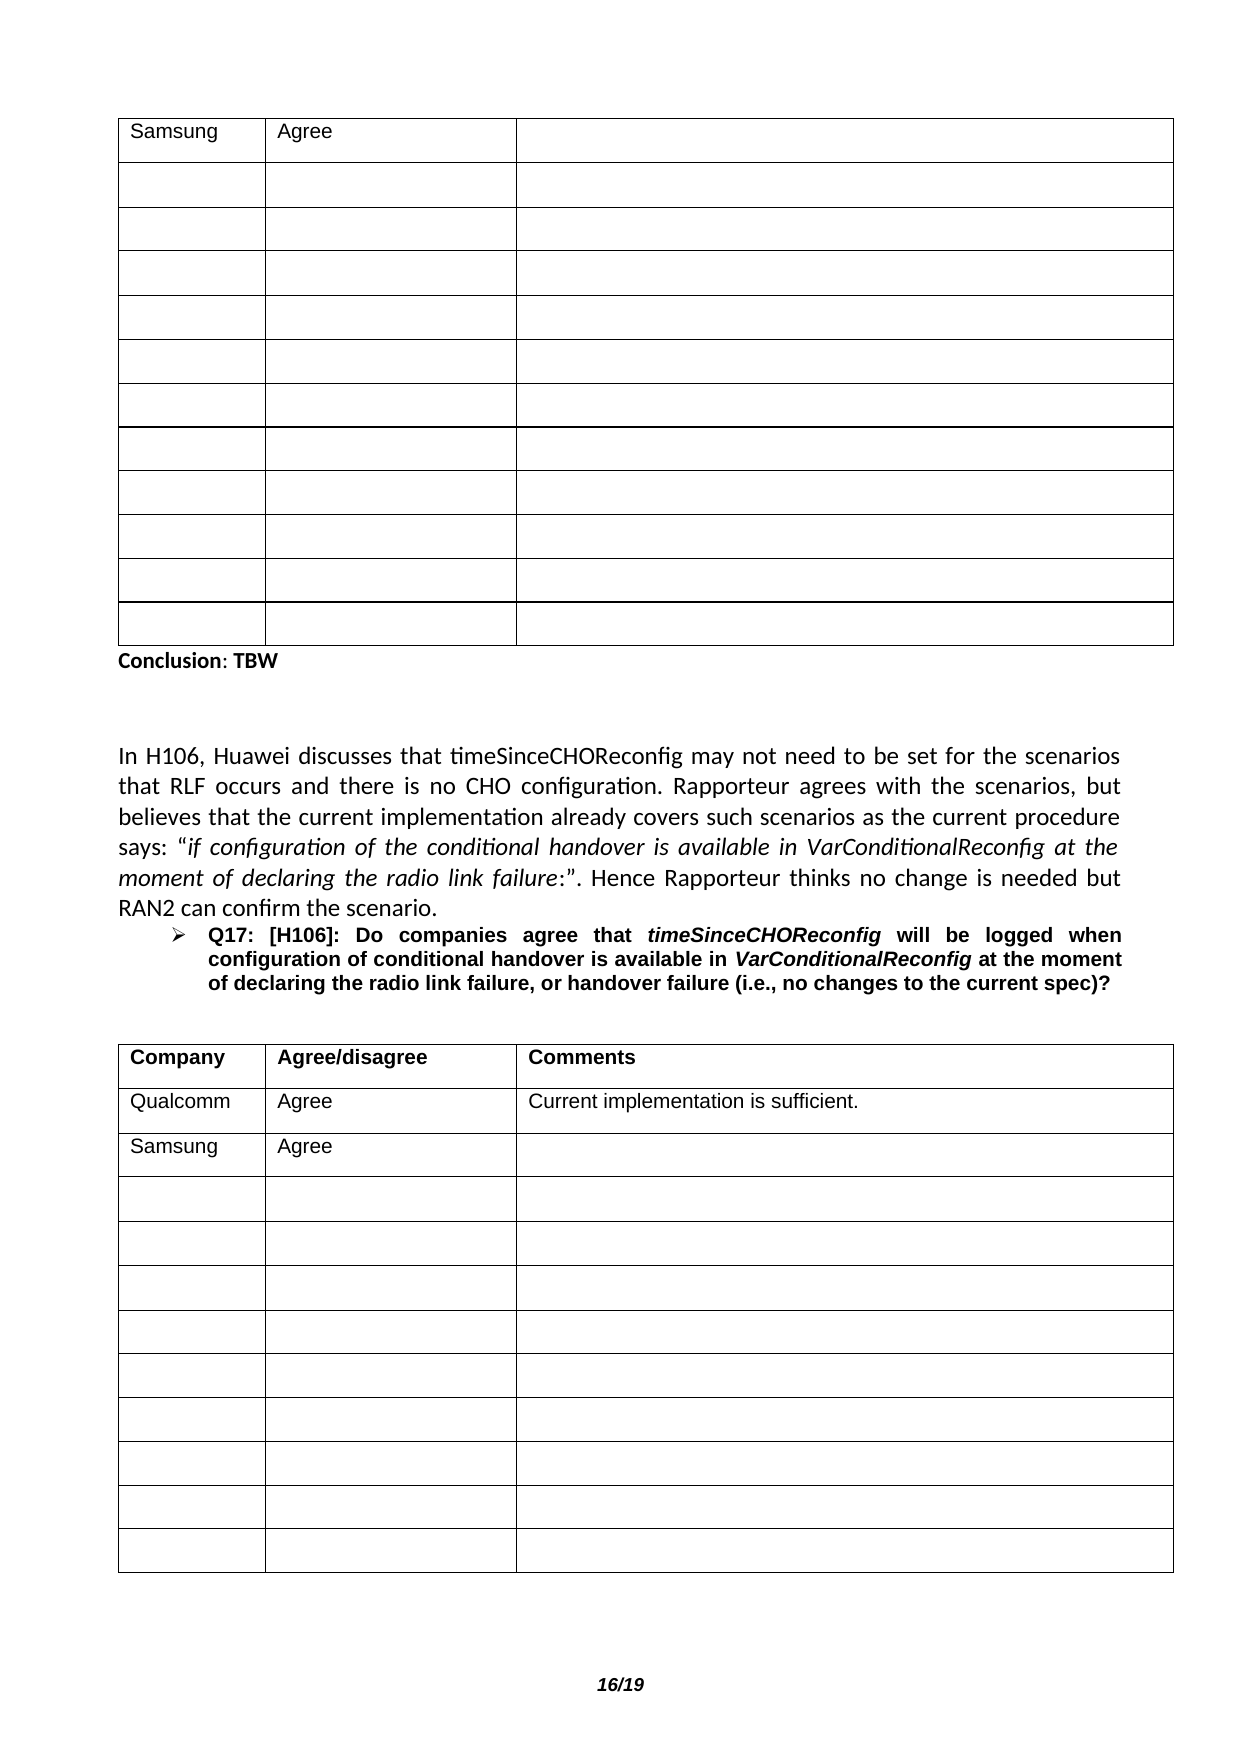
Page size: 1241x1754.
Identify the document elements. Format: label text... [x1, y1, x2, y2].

text Conclusion: TBW [118, 646, 1122, 674]
table_cell [266, 515, 516, 558]
table_cell [119, 1266, 265, 1309]
table_cell [266, 1311, 516, 1353]
table_cell [517, 296, 1173, 339]
table_cell [266, 208, 516, 250]
table_cell Agree [266, 119, 516, 162]
table_cell [517, 251, 1173, 295]
table_cell [119, 1311, 265, 1353]
table_cell [119, 1398, 265, 1441]
table_cell [517, 1354, 1173, 1397]
table_cell [517, 1311, 1173, 1353]
table_cell [119, 208, 265, 250]
table_cell [119, 1354, 265, 1397]
table_cell [119, 1486, 265, 1528]
table_cell [517, 428, 1173, 470]
table_cell [266, 1398, 516, 1441]
table_cell [266, 471, 516, 514]
table_cell [119, 163, 265, 207]
table_cell [119, 1222, 265, 1265]
table_cell [517, 1442, 1173, 1484]
table_cell [119, 1177, 265, 1221]
table_cell [517, 119, 1173, 162]
table_cell [119, 559, 265, 601]
table_cell [119, 603, 265, 645]
table_cell [517, 1266, 1173, 1309]
table_cell Agree [266, 1089, 516, 1132]
table_cell [517, 1529, 1173, 1572]
table_cell [266, 384, 516, 426]
table_cell [266, 559, 516, 601]
table_cell [119, 428, 265, 470]
table_header Agree/disagree [266, 1045, 516, 1088]
table_cell [517, 515, 1173, 558]
table_cell [517, 340, 1173, 383]
table_cell [266, 1442, 516, 1484]
table_cell [266, 1529, 516, 1572]
table_cell [517, 1398, 1173, 1441]
table_cell [517, 603, 1173, 645]
table_cell Qualcomm [119, 1089, 265, 1132]
table_cell [517, 1177, 1173, 1221]
table_cell Samsung [119, 119, 265, 162]
table_cell [119, 340, 265, 383]
table_cell [119, 515, 265, 558]
text In H106, Huawei discusses that timeSinceCHOReconfig may not need to be set for the scenarios that RLF occurs and there is no CHO configuration. Rapporteur agrees with the scenarios, but believes that the current implementation already covers such scenarios as the current procedure says: “if configuration of the conditional handover is available in VarConditionalReconfig at the moment of declaring the radio link failure:”. Hence Rapporteur thinks no change is needed but RAN2 can confirm the scenario. [118, 740, 1122, 923]
table_cell [266, 1266, 516, 1309]
table_cell [266, 1354, 516, 1397]
table_cell [119, 384, 265, 426]
table_cell [119, 251, 265, 295]
table_cell [119, 471, 265, 514]
table_cell [517, 1486, 1173, 1528]
table_cell [517, 208, 1173, 250]
table_cell [119, 1529, 265, 1572]
table_cell [266, 1486, 516, 1528]
table_cell [266, 603, 516, 645]
list Q17: [H106]: Do companies agree that timeSinceCHOReconfig will be logged when configuration of conditional handover is available in VarConditionalReconfig at the moment of declaring the radio link failure, or handover failure (i.e., no changes to the current spec)? [170, 923, 1122, 995]
table_cell [517, 471, 1173, 514]
table_cell [119, 1442, 265, 1484]
table_cell [517, 163, 1173, 207]
table_cell [517, 1222, 1173, 1265]
table_cell Samsung [119, 1134, 265, 1176]
table_cell [266, 428, 516, 470]
table_cell [266, 1177, 516, 1221]
table_cell [266, 1222, 516, 1265]
table_cell Agree [266, 1134, 516, 1176]
table_cell [517, 1134, 1173, 1176]
table_header Comments [517, 1045, 1173, 1088]
table_cell Current implementation is sufficient. [517, 1089, 1173, 1132]
table_cell [266, 340, 516, 383]
table_cell [119, 296, 265, 339]
table_cell [517, 384, 1173, 426]
table_cell [266, 251, 516, 295]
table_cell [266, 163, 516, 207]
table_cell [266, 296, 516, 339]
table_header Company [119, 1045, 265, 1088]
table_cell [517, 559, 1173, 601]
